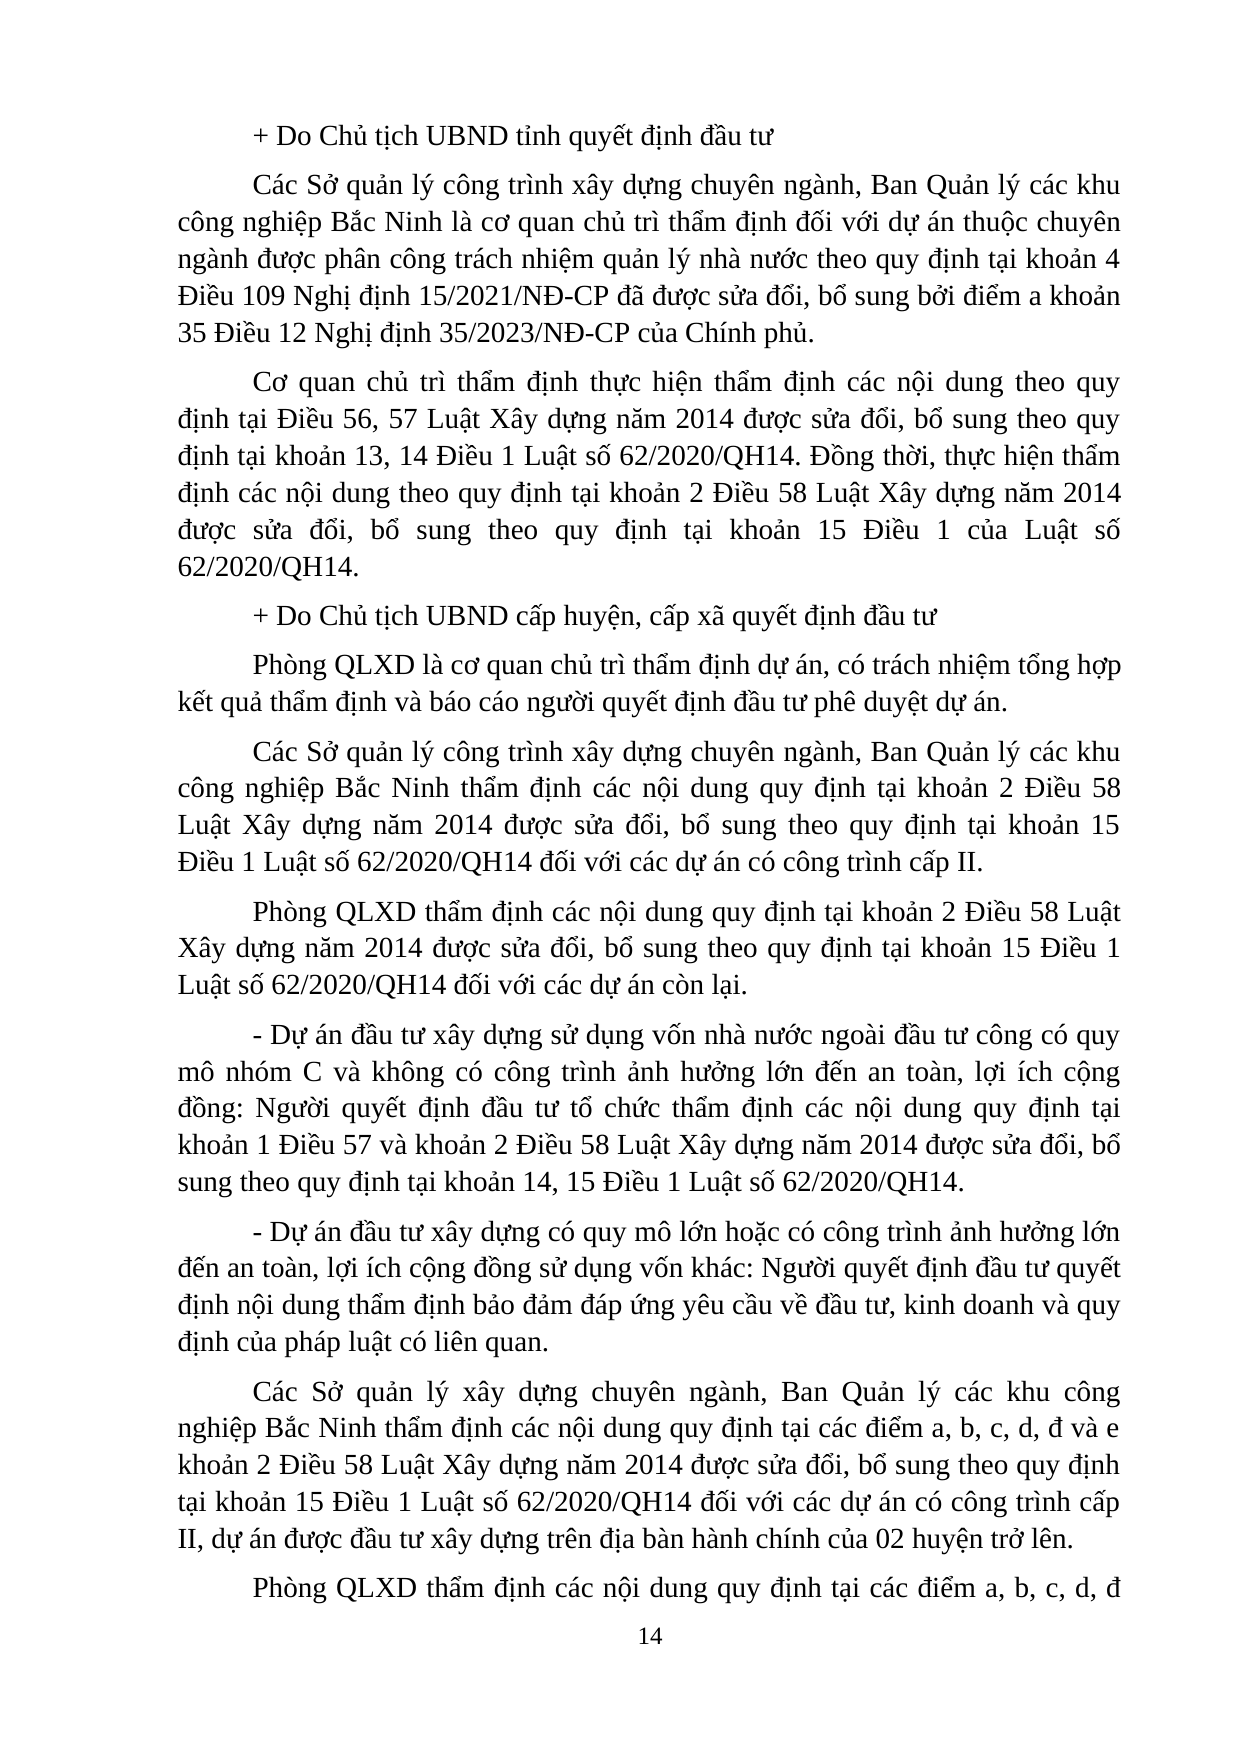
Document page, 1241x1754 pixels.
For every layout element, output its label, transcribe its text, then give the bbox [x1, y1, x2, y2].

text + Do Chủ tịch UBND cấp huyện, cấp xã quyết định đầu tư [177, 598, 1122, 632]
text Phòng QLXD thẩm định các nội dung quy định tại khoản 2 Điều 58 Luật Xây dựng năm 2014 được sửa đổi, bổ sung theo quy định tại khoản 15 Điều 1 Luật số 62/2020/QH14 đối với các dự án còn lại. [177, 894, 1122, 1001]
text - Dự án đầu tư xây dựng sử dụng vốn nhà nước ngoài đầu tư công có quy mô nhóm C và không có công trình ảnh hưởng lớn đến an toàn, lợi ích cộng đồng: Người quyết định đầu tư tổ chức thẩm định các nội dung quy định tại khoản 1 Điều 57 và khoản 2 Điều 58 Luật Xây dựng năm 2014 được sửa đổi, bổ sung theo quy định tại khoản 14, 15 Điều 1 Luật số 62/2020/QH14. [177, 1017, 1122, 1198]
text Phòng QLXD là cơ quan chủ trì thẩm định dự án, có trách nhiệm tổng hợp kết quả thẩm định và báo cáo người quyết định đầu tư phê duyệt dự án. [177, 647, 1122, 718]
text Cơ quan chủ trì thẩm định thực hiện thẩm định các nội dung theo quy định tại Điều 56, 57 Luật Xây dựng năm 2014 được sửa đổi, bổ sung theo quy định tại khoản 13, 14 Điều 1 Luật số 62/2020/QH14. Đồng thời, thực hiện thẩm định các nội dung theo quy định tại khoản 2 Điều 58 Luật Xây dựng năm 2014 được sửa đổi, bổ sung theo quy định tại khoản 15 Điều 1 của Luật số 62/2020/QH14. [177, 364, 1122, 582]
text Các Sở quản lý công trình xây dựng chuyên ngành, Ban Quản lý các khu công nghiệp Bắc Ninh thẩm định các nội dung quy định tại khoản 2 Điều 58 Luật Xây dựng năm 2014 được sửa đổi, bổ sung theo quy định tại khoản 15 Điều 1 Luật số 62/2020/QH14 đối với các dự án có công trình cấp II. [177, 734, 1122, 878]
text - Dự án đầu tư xây dựng có quy mô lớn hoặc có công trình ảnh hưởng lớn đến an toàn, lợi ích cộng đồng sử dụng vốn khác: Người quyết định đầu tư quyết định nội dung thẩm định bảo đảm đáp ứng yêu cầu về đầu tư, kinh doanh và quy định của pháp luật có liên quan. [177, 1214, 1122, 1358]
text Các Sở quản lý công trình xây dựng chuyên ngành, Ban Quản lý các khu công nghiệp Bắc Ninh là cơ quan chủ trì thẩm định đối với dự án thuộc chuyên ngành được phân công trách nhiệm quản lý nhà nước theo quy định tại khoản 4 Điều 109 Nghị định 15/2021/NĐ-CP đã được sửa đổi, bổ sung bởi điểm a khoản 35 Điều 12 Nghị định 35/2023/NĐ-CP của Chính phủ. [177, 167, 1122, 348]
text + Do Chủ tịch UBND tỉnh quyết định đầu tư [177, 118, 1122, 152]
text Các Sở quản lý xây dựng chuyên ngành, Ban Quản lý các khu công nghiệp Bắc Ninh thẩm định các nội dung quy định tại các điểm a, b, c, d, đ và e khoản 2 Điều 58 Luật Xây dựng năm 2014 được sửa đổi, bổ sung theo quy định tại khoản 15 Điều 1 Luật số 62/2020/QH14 đối với các dự án có công trình cấp II, dự án được đầu tư xây dựng trên địa bàn hành chính của 02 huyện trở lên. [177, 1374, 1122, 1555]
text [177, 1571, 1122, 1604]
